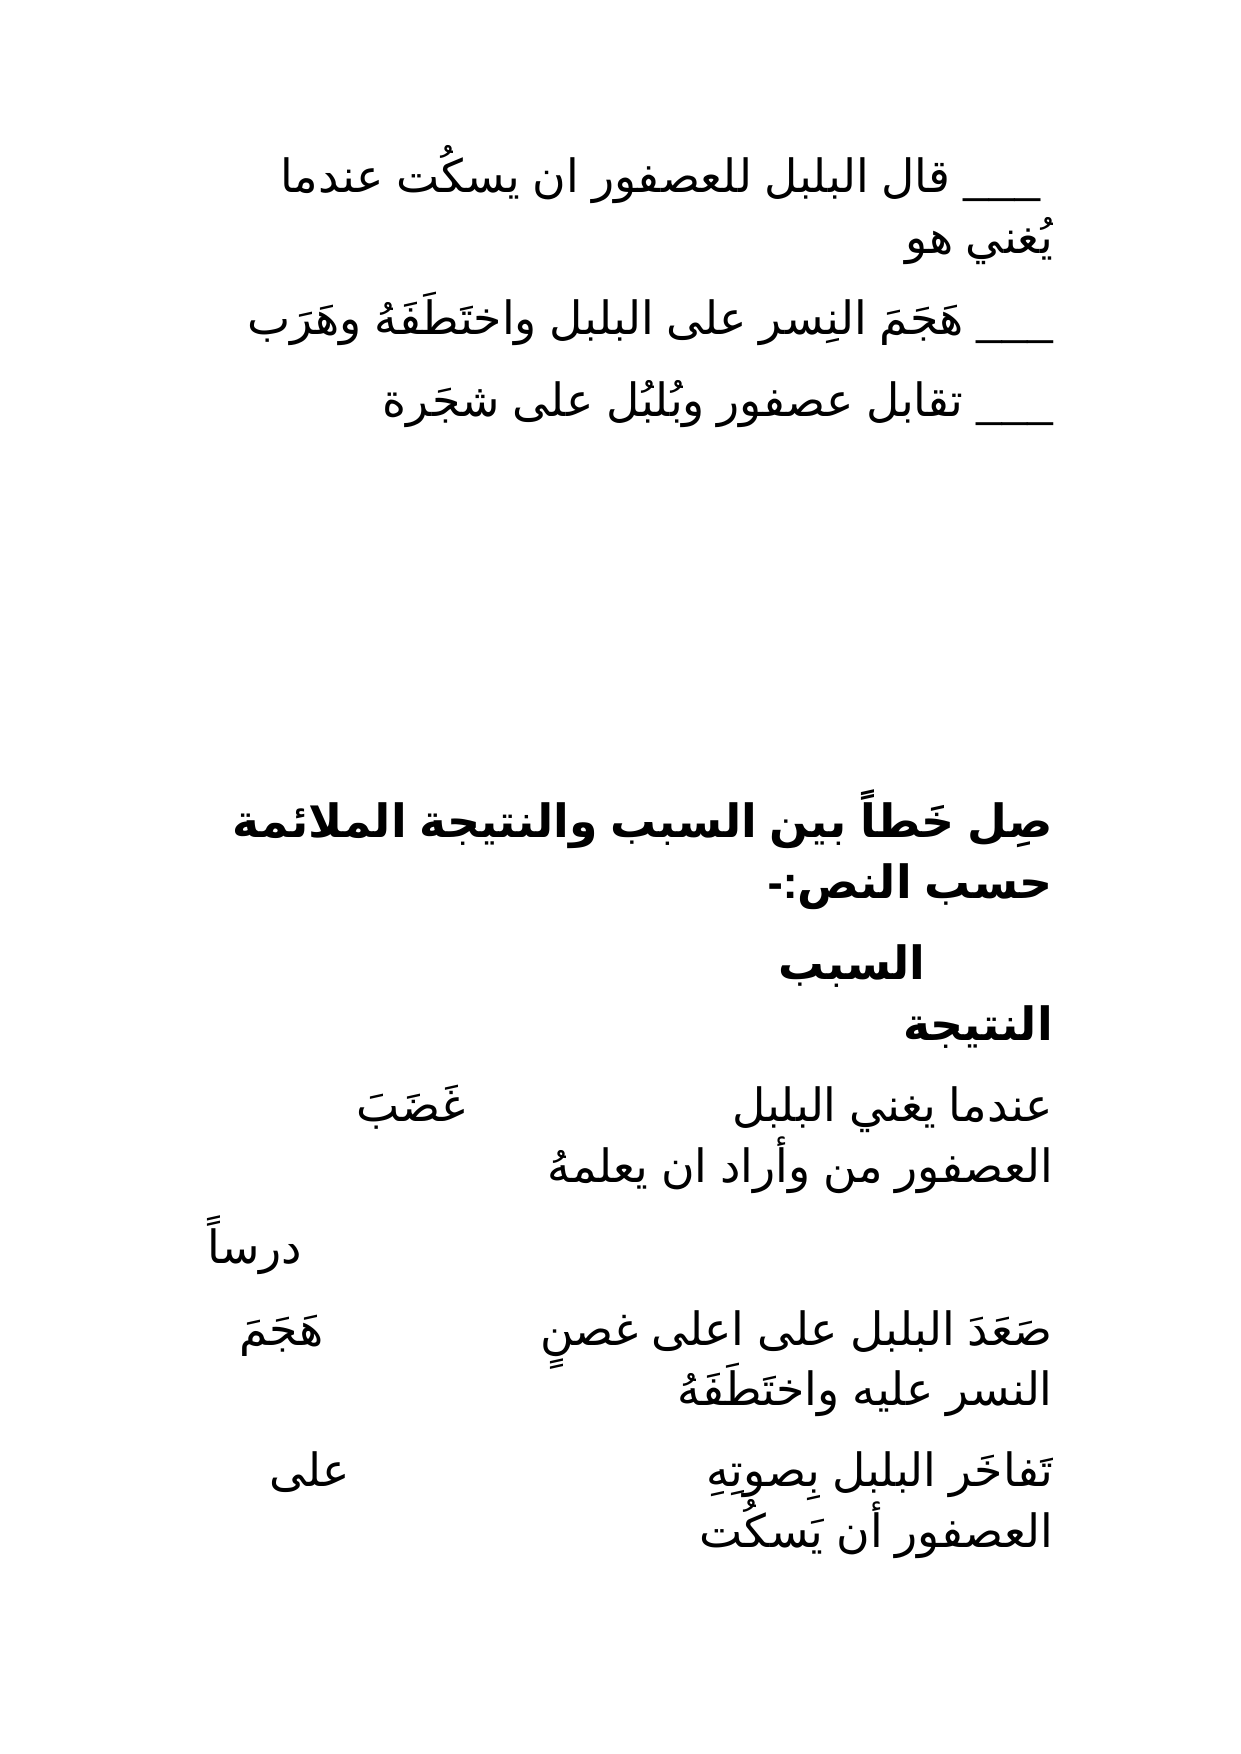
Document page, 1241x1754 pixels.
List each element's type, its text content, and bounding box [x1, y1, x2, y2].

text صِل خَطاً بين السبب والنتيجة الملائمة حسب النص:- [187, 795, 1053, 908]
text ___ قال البلبل للعصفور ان يسكُت عندما يُغني هو [187, 150, 1053, 263]
text ___ هَجَمَ النِسر على البلبل واختَطَفَهُ وهَرَب [187, 292, 1053, 344]
text السبب النتيجة [187, 937, 1053, 1050]
text عندما يغني البلبل غَضَبَ العصفور من وأراد ان يعلمهُ [187, 1079, 1053, 1192]
text درساً [187, 1221, 1053, 1273]
text ___ تقابل عصفور وبُلبُل على شجَرة [187, 373, 1053, 426]
text صَعَدَ البلبل على اعلى غصنٍ هَجَمَ النسر عليه واختَطَفَهُ [187, 1302, 1053, 1415]
text تَفاخَر البلبل بِصوتِهِ على العصفور أن يَسكُت [187, 1444, 1053, 1589]
